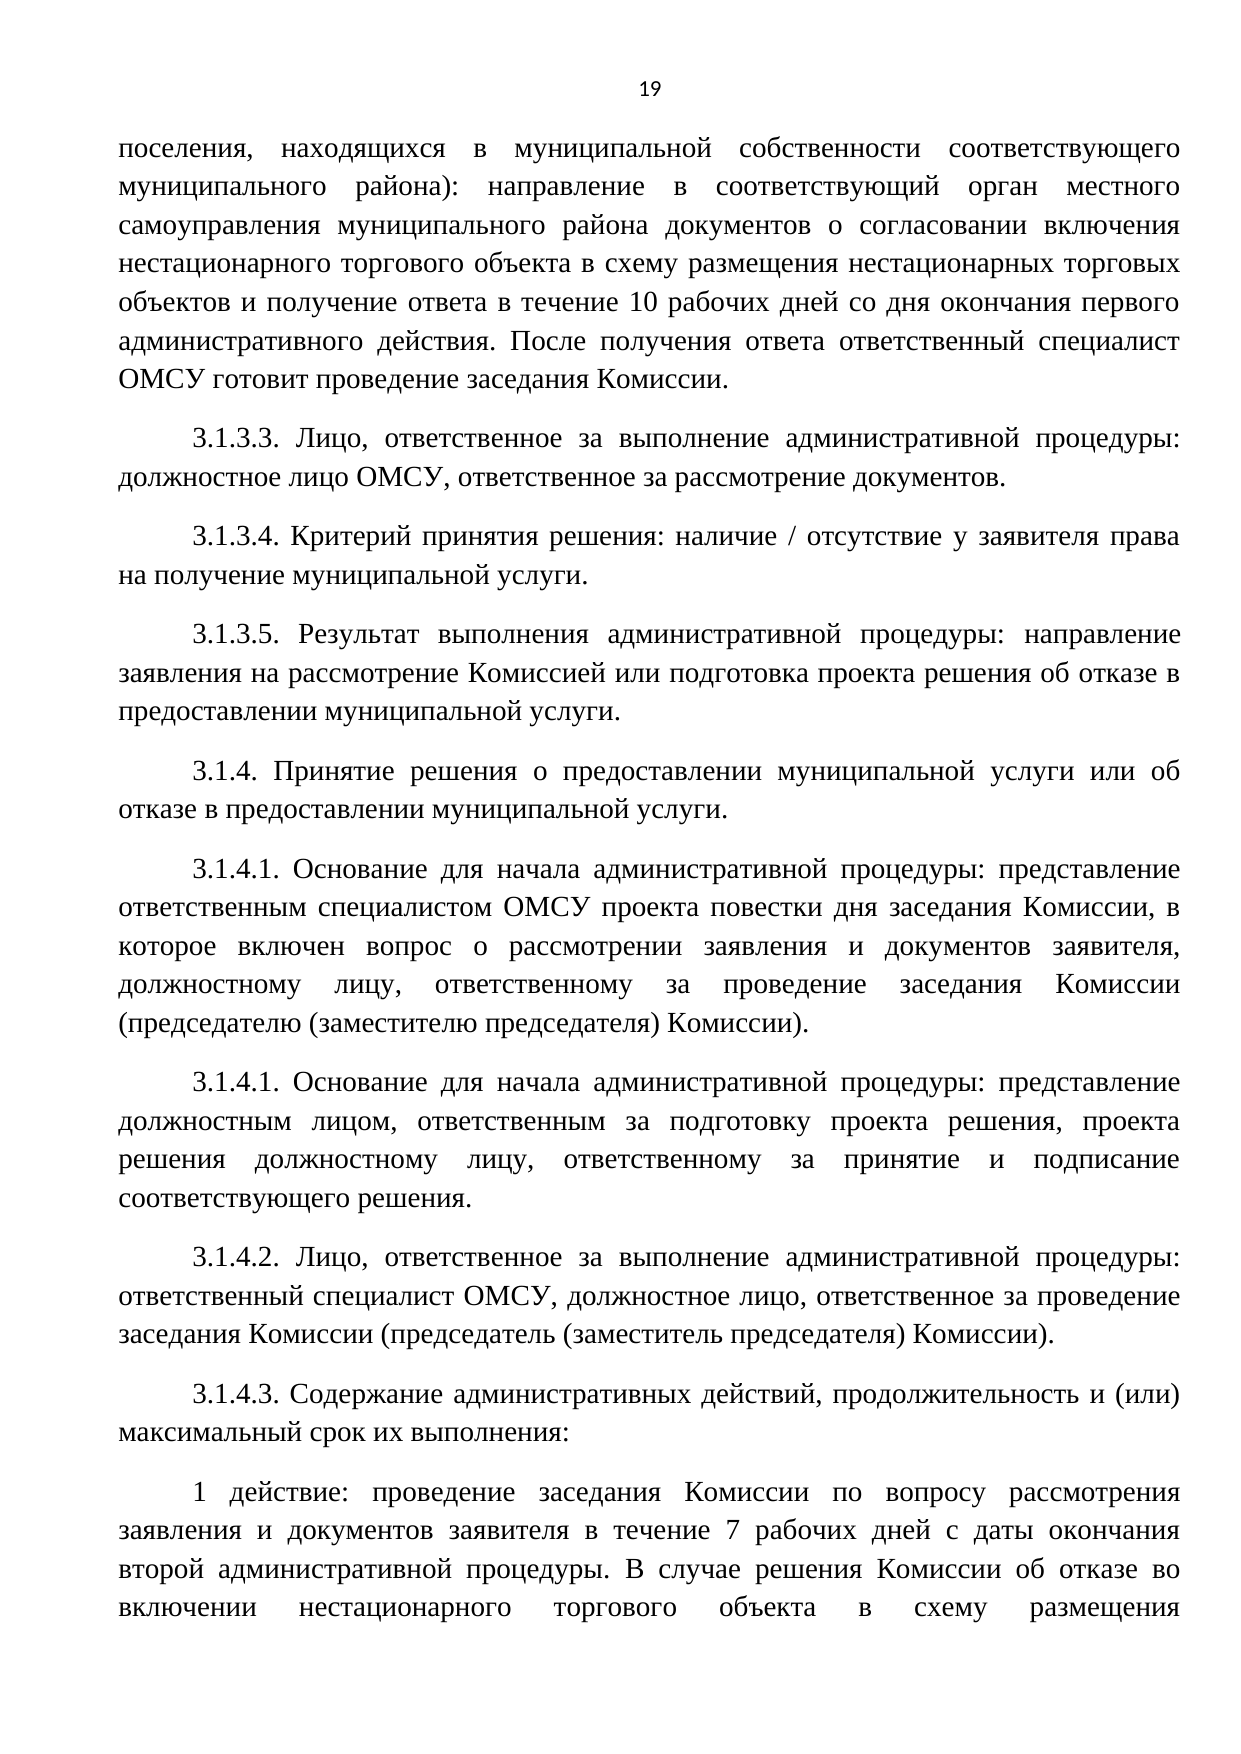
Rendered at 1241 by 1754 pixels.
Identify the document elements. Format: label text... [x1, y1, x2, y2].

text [118, 130, 1181, 395]
text 3.1.4.2. Лицо, ответственное за выполнение административной процедуры: ответственный специалист ОМСУ, должностное лицо, ответственное за проведение заседания Комиссии (председатель (заместитель председателя) Комиссии). [118, 1239, 1181, 1350]
text 3.1.3.5. Результат выполнения административной процедуры: направление заявления на рассмотрение Комиссией или подготовка проекта решения об отказе в предоставлении муниципальной услуги. [118, 616, 1181, 727]
text 3.1.3.3. Лицо, ответственное за выполнение административной процедуры: должностное лицо ОМСУ, ответственное за рассмотрение документов. [118, 421, 1181, 493]
text 3.1.4.1. Основание для начала административной процедуры: представление должностным лицом, ответственным за подготовку проекта решения, проекта решения должностному лицу, ответственному за принятие и подписание соответствующего решения. [118, 1064, 1181, 1213]
text 3.1.3.4. Критерий принятия решения: наличие / отсутствие у заявителя права на получение муниципальной услуги. [118, 518, 1181, 591]
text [118, 1474, 1181, 1623]
text 3.1.4. Принятие решения о предоставлении муниципальной услуги или об отказе в предоставлении муниципальной услуги. [118, 753, 1181, 825]
text 3.1.4.1. Основание для начала административной процедуры: представление ответственным специалистом ОМСУ проекта повестки дня заседания Комиссии, в которое включен вопрос о рассмотрении заявления и документов заявителя, должностному лицу, ответственному за проведение заседания Комиссии (председателю (заместителю председателя) Комиссии). [118, 851, 1181, 1038]
text 3.1.4.3. Содержание административных действий, продолжительность и (или) максимальный срок их выполнения: [118, 1376, 1181, 1448]
